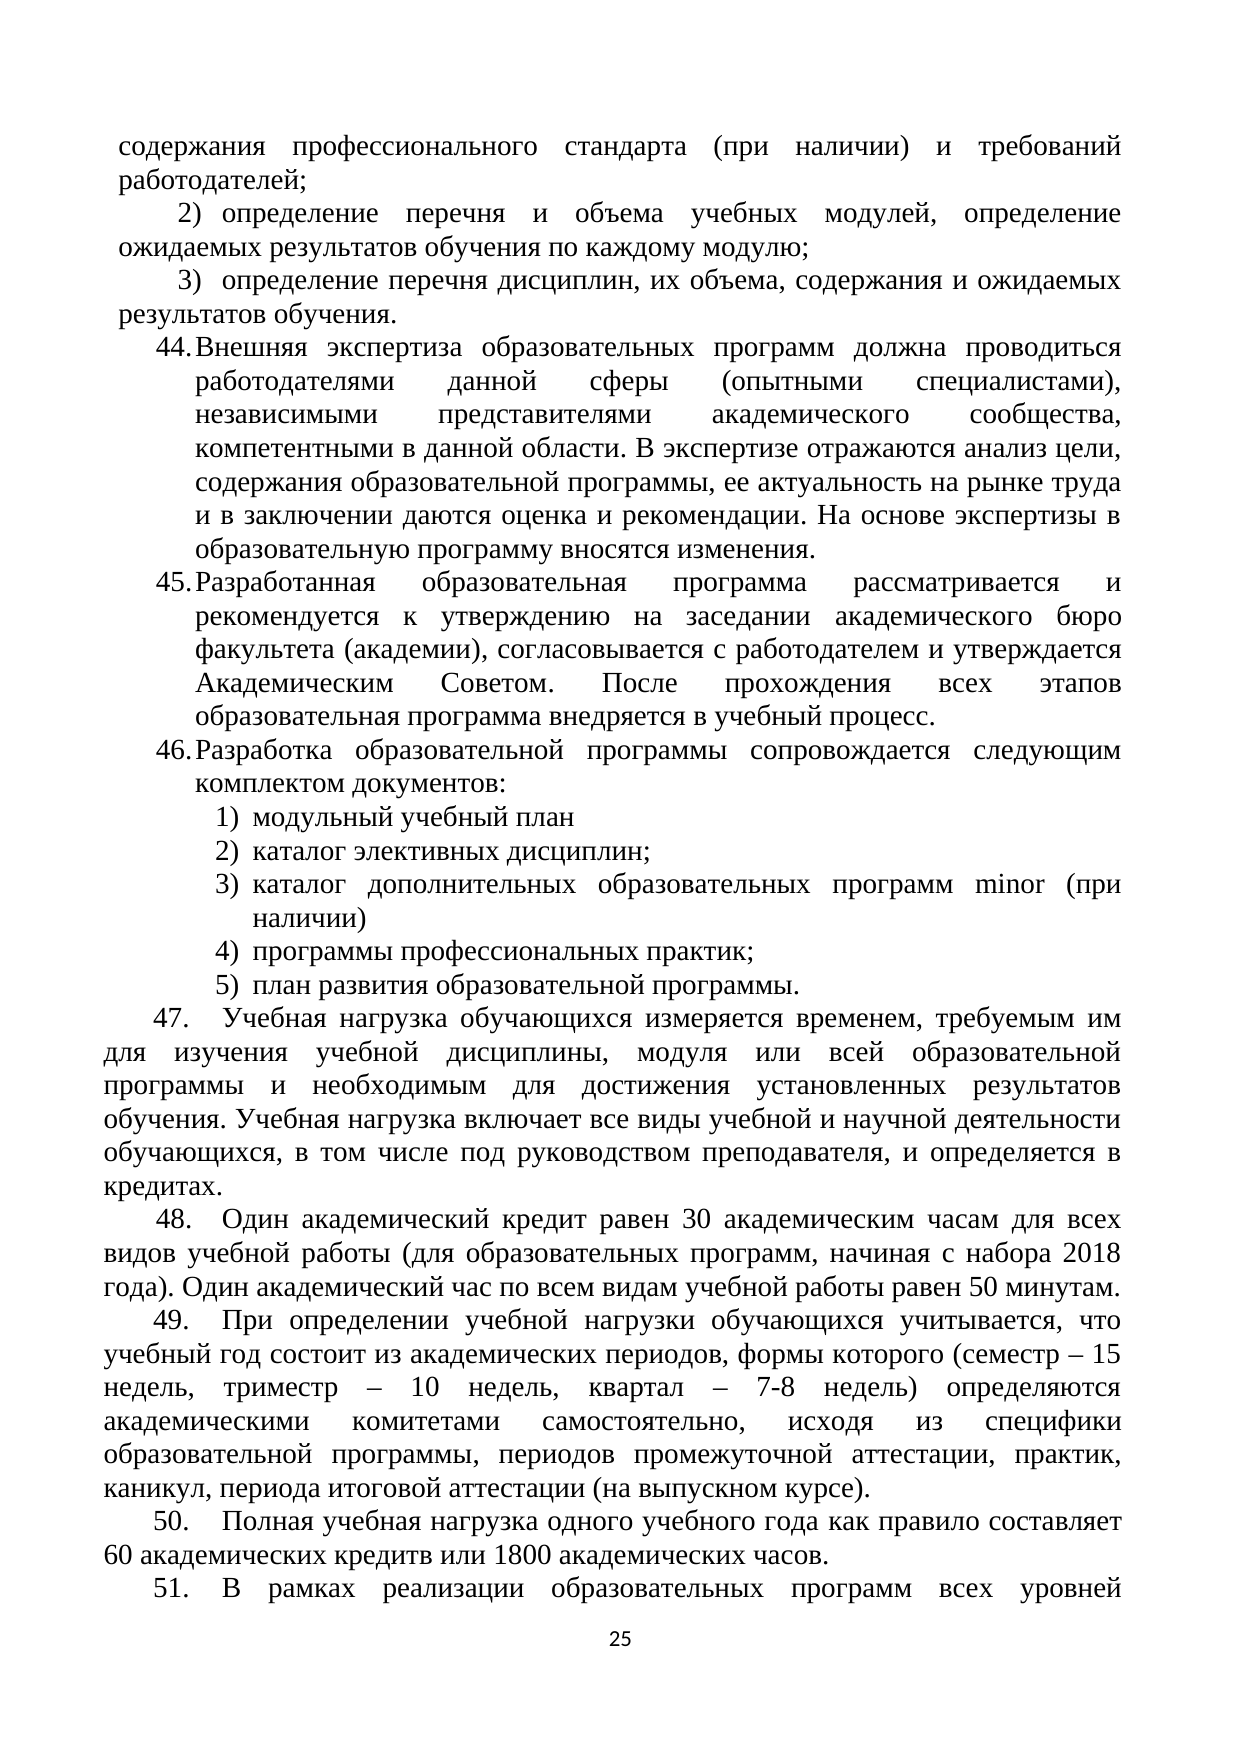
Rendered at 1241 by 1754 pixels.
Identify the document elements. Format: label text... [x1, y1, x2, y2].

list определение перечня и объема учебных модулей, определение ожидаемых результатов обучения по каждому модулю; [118, 195, 1122, 262]
list Полная учебная нагрузка одного учебного года как правило составляет 60 академических кредитв или 1800 академических часов. [103, 1503, 1122, 1571]
list Разработка образовательной программы сопровождается следующим комплектом документов: [156, 732, 1122, 799]
list Внешняя экспертиза образовательных программ должна проводиться работодателями данной сферы (опытными специалистами), независимыми представителями академического сообщества, компетентными в данной области. В экспертизе отражаются анализ цели, содержания образовательной программы, ее актуальность на рынке труда и в заключении даются оценка и рекомендации. На основе экспертизы в образовательную программу вносятся изменения. [156, 329, 1122, 564]
list модульный учебный план [215, 799, 1122, 833]
list программы профессиональных практик; [215, 933, 1122, 967]
list определение перечня дисциплин, их объема, содержания и ожидаемых результатов обучения. [118, 262, 1122, 329]
list каталог элективных дисциплин; [215, 833, 1122, 866]
list Учебная нагрузка обучающихся измеряется временем, требуемым им для изучения учебной дисциплины, модуля или всей образовательной программы и необходимым для достижения установленных результатов обучения. Учебная нагрузка включает все виды учебной и научной деятельности обучающихся, в том числе под руководством преподавателя, и определяется в кредитах. [103, 1000, 1122, 1202]
list Один академический кредит равен 30 академическим часам для всех видов учебной работы (для образовательных программ, начиная с набора 2018 года). Один академический час по всем видам учебной работы равен 50 минутам. [103, 1202, 1122, 1302]
list каталог дополнительных образовательных программ minor (при наличии) [215, 866, 1122, 933]
list план развития образовательной программы. [215, 967, 1122, 1000]
list При определении учебной нагрузки обучающихся учитывается, что учебный год состоит из академических периодов, формы которого (семестр – 15 недель, триместр – 10 недель, квартал – 7-8 недель) определяются академическими комитетами самостоятельно, исходя из специфики образовательной программы, периодов промежуточной аттестации, практик, каникул, периода итоговой аттестации (на выпускном курсе). [103, 1302, 1122, 1503]
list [118, 128, 1122, 195]
list Разработанная образовательная программа рассматривается и рекомендуется к утверждению на заседании академического бюро факультета (академии), согласовывается с работодателем и утверждается Академическим Советом. После прохождения всех этапов образовательная программа внедряется в учебный процесс. [156, 564, 1122, 732]
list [103, 1571, 1122, 1604]
